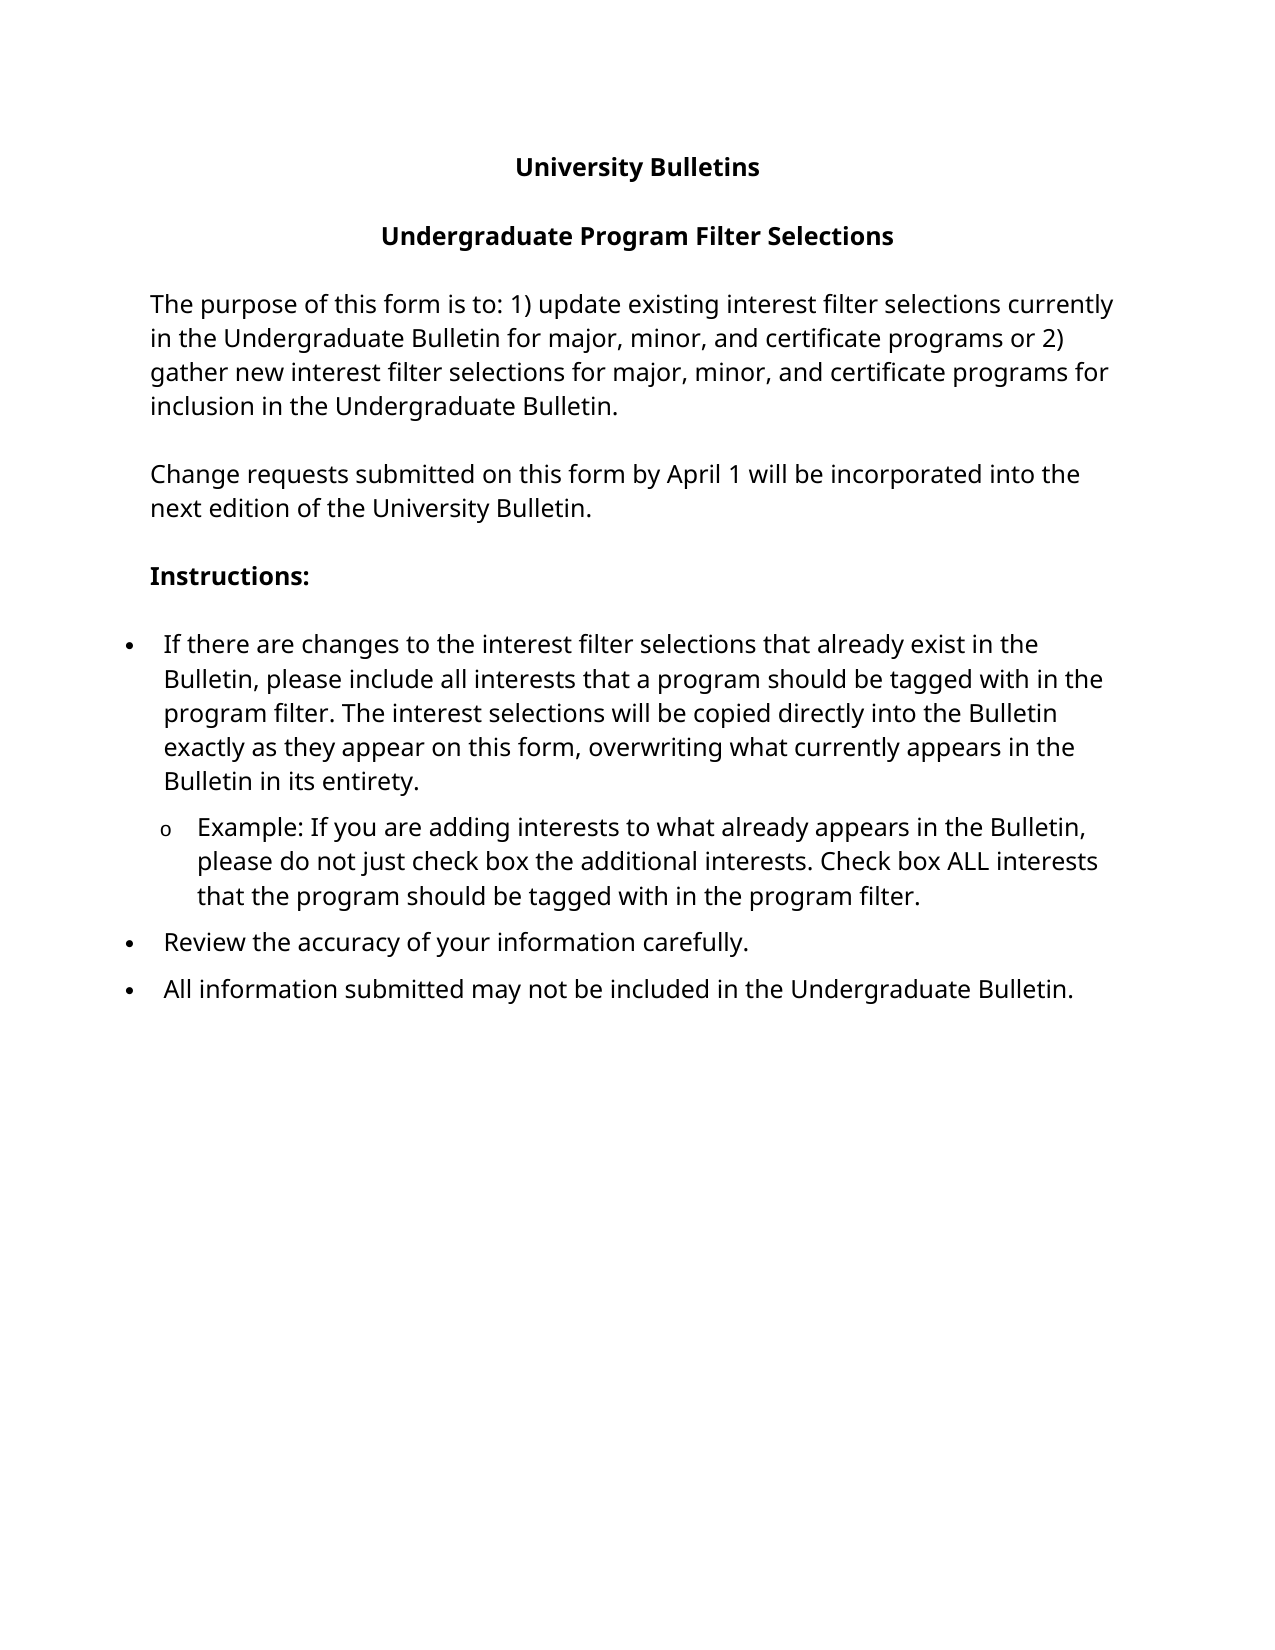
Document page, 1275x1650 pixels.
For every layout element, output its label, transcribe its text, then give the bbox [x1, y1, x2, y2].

list If there are changes to the interest filter selections that already exist in the Bulletin, please include all interests that a program should be tagged with in the program filter. The interest selections will be copied directly into the Bulletin exactly as they appear on this form, overwriting what currently appears in the Bulletin in its entirety. [126, 627, 1125, 797]
list Example: If you are adding interests to what already appears in the Bulletin, please do not just check box the additional interests. Check box ALL interests that the program should be tagged with in the program filter. [159, 810, 1125, 912]
subtitle Undergraduate Program Filter Selections [150, 218, 1125, 252]
text The purpose of this form is to: 1) update existing interest filter selections currently in the Undergraduate Bulletin for major, minor, and certificate programs or 2) gather new interest filter selections for major, minor, and certificate programs for inclusion in the Undergraduate Bulletin. [150, 252, 1125, 422]
list All information submitted may not be included in the Undergraduate Bulletin. [126, 971, 1125, 1005]
subtitle University Bulletins [150, 150, 1125, 184]
subtitle Instructions: [150, 559, 1125, 593]
list Review the accuracy of your information carefully. [126, 925, 1125, 959]
text Change requests submitted on this form by April 1 will be incorporated into the next edition of the University Bulletin. [150, 457, 1125, 525]
